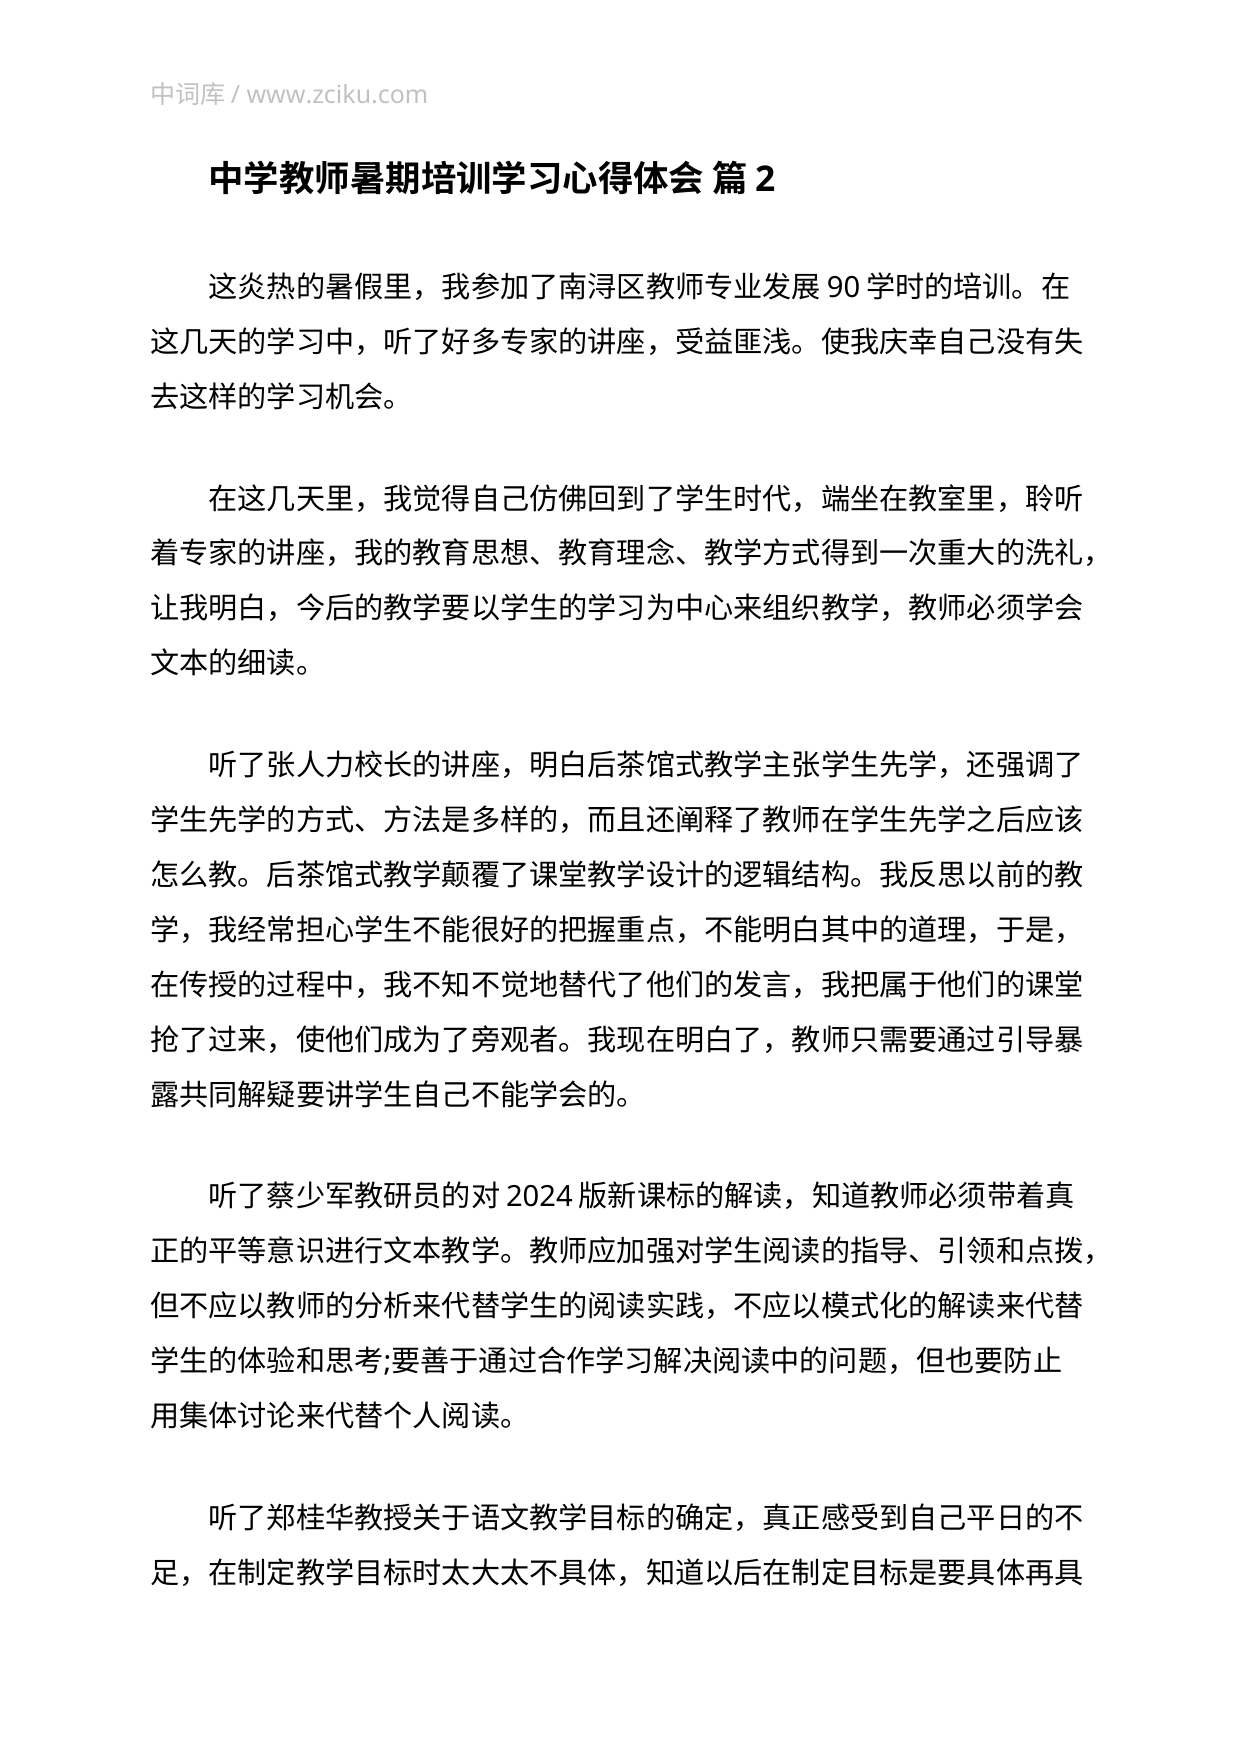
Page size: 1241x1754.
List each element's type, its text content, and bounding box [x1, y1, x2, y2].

text 这炎热的暑假里，我参加了南浔区教师专业发展90学时的培训。在这几天的学习中，听了好多专家的讲座，受益匪浅。使我庆幸自己没有失去这样的学习机会。 [150, 263, 1090, 416]
text 听了张人力校长的讲座，明白后茶馆式教学主张学生先学，还强调了学生先学的方式、方法是多样的，而且还阐释了教师在学生先学之后应该怎么教。后茶馆式教学颠覆了课堂教学设计的逻辑结构。我反思以前的教学，我经常担心学生不能很好的把握重点，不能明白其中的道理，于是，在传授的过程中，我不知不觉地替代了他们的发言，我把属于他们的课堂抢了过来，使他们成为了旁观者。我现在明白了，教师只需要通过引导暴露共同解疑要讲学生自己不能学会的。 [150, 742, 1090, 1113]
text 听了蔡少军教研员的对2024版新课标的解读，知道教师必须带着真正的平等意识进行文本教学。教师应加强对学生阅读的指导、引领和点拨，但不应以教师的分析来代替学生的阅读实践，不应以模式化的解读来代替学生的体验和思考;要善于通过合作学习解决阅读中的问题，但也要防止用集体讨论来代替个人阅读。 [150, 1173, 1090, 1435]
text 在这几天里，我觉得自己仿佛回到了学生时代，端坐在教室里，聆听着专家的讲座，我的教育思想、教育理念、教学方式得到一次重大的洗礼，让我明白，今后的教学要以学生的学习为中心来组织教学，教师必须学会文本的细读。 [150, 475, 1090, 682]
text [150, 1494, 1090, 1592]
text 中学教师暑期培训学习心得体会 篇2 [150, 150, 1090, 201]
